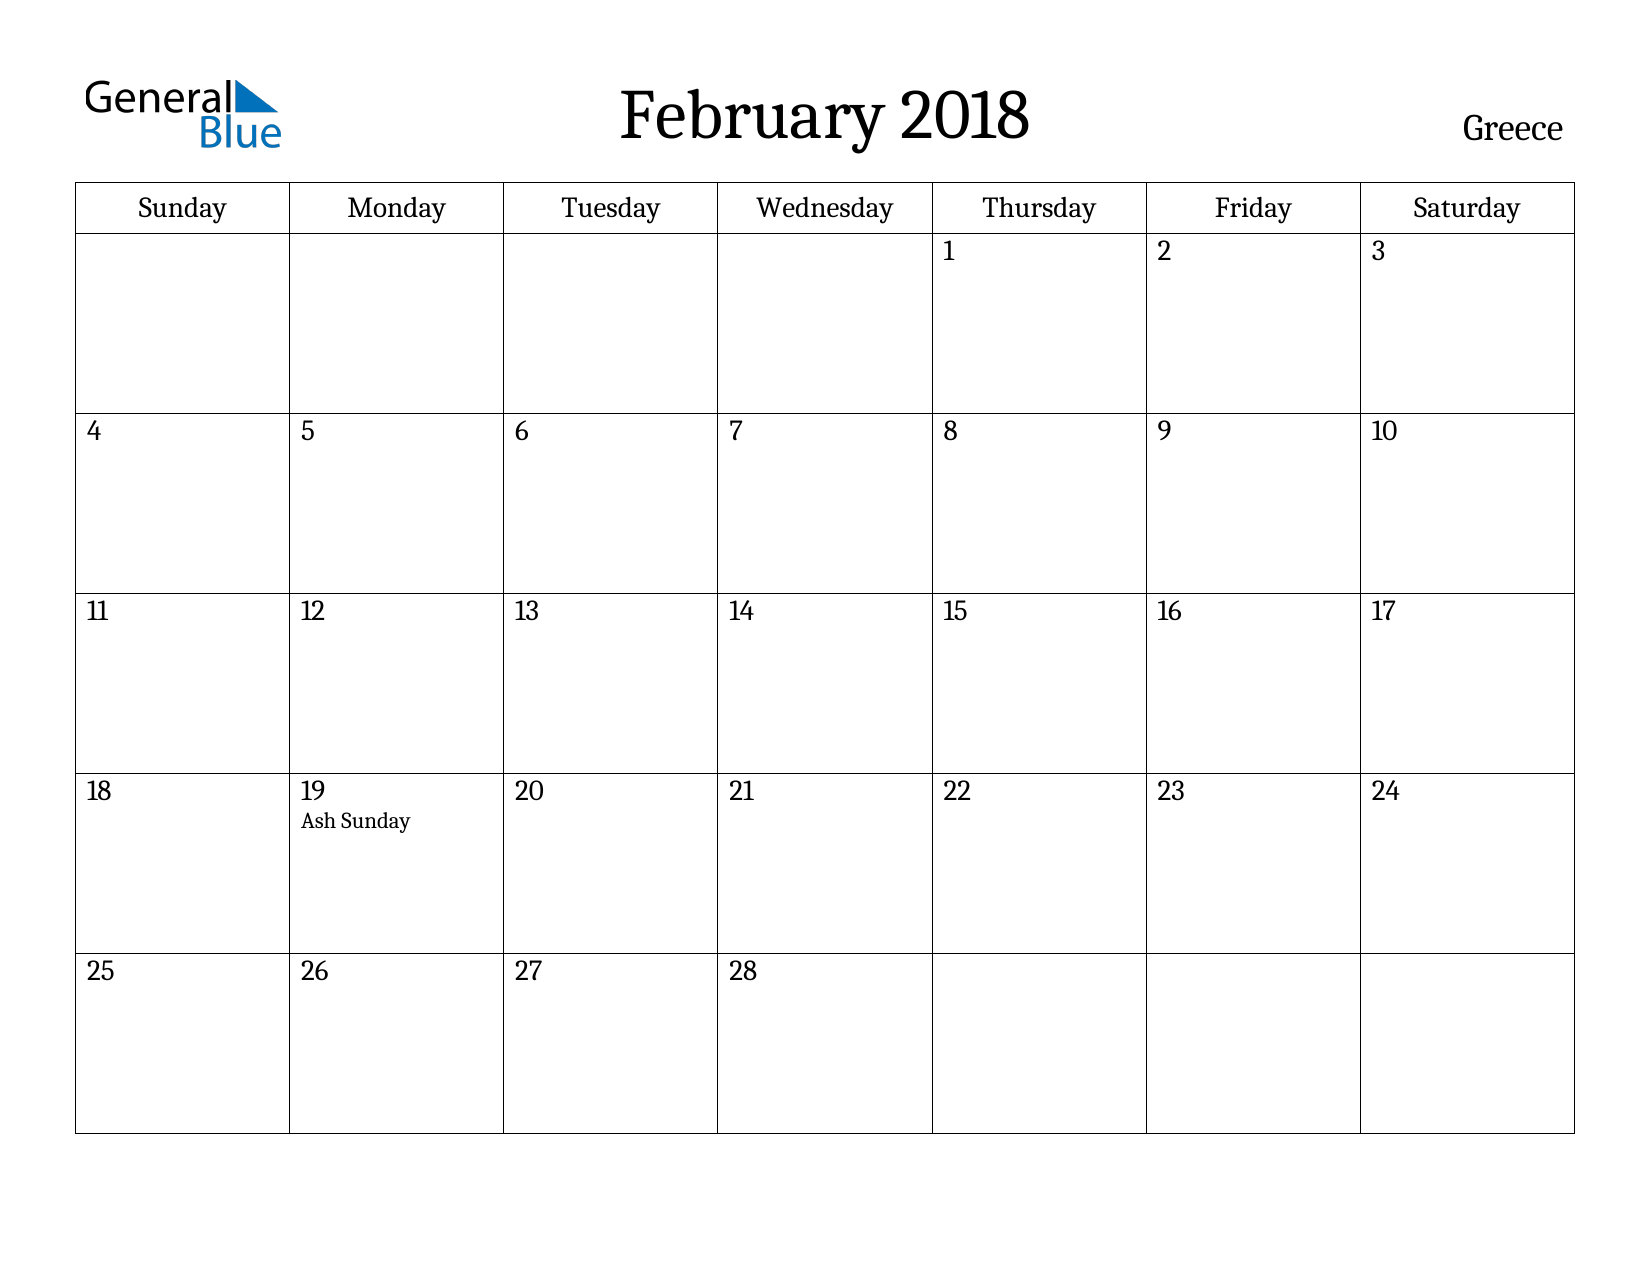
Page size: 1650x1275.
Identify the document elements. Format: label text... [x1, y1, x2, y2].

table_cell 27 [504, 954, 717, 987]
table_cell 28 [718, 954, 932, 987]
table_cell [504, 627, 717, 773]
table_cell [76, 267, 289, 413]
table_cell Monday [290, 183, 503, 233]
table_cell [1361, 267, 1574, 413]
table_cell 10 [1361, 414, 1574, 447]
table_cell 17 [1361, 594, 1574, 627]
table_cell 26 [290, 954, 503, 987]
table_cell 1 [933, 234, 1146, 267]
table_cell [718, 988, 932, 1133]
table_cell [1147, 267, 1360, 413]
table_cell [1361, 627, 1574, 773]
table_header [76, 75, 503, 182]
table_cell 5 [290, 414, 503, 447]
table_cell 21 [718, 774, 932, 807]
table_header Greece [1146, 75, 1574, 182]
table_cell 6 [504, 414, 717, 447]
table_cell 4 [76, 414, 289, 447]
table_cell 15 [933, 594, 1146, 627]
table_cell 23 [1147, 774, 1360, 807]
table_cell [76, 448, 289, 593]
picture [86, 80, 281, 148]
table_cell [1361, 448, 1574, 593]
table_cell [504, 988, 717, 1133]
table_cell Saturday [1361, 183, 1574, 233]
table_cell 20 [504, 774, 717, 807]
table_cell 22 [933, 774, 1146, 807]
table_cell [76, 627, 289, 773]
table_cell [1361, 988, 1574, 1133]
table_cell [933, 627, 1146, 773]
table_cell 19 [290, 774, 503, 807]
table_cell Ash Sunday [290, 808, 503, 953]
table_cell [504, 448, 717, 593]
table_cell [718, 808, 932, 953]
table_cell 12 [290, 594, 503, 627]
table_cell [718, 234, 932, 267]
table_cell [1147, 954, 1360, 987]
table_cell [933, 267, 1146, 413]
table_cell 2 [1147, 234, 1360, 267]
table_cell [1361, 954, 1574, 987]
table_cell 16 [1147, 594, 1360, 627]
table_cell [933, 988, 1146, 1133]
table_cell 24 [1361, 774, 1574, 807]
table_cell [933, 808, 1146, 953]
table_cell 14 [718, 594, 932, 627]
table_cell Thursday [933, 183, 1146, 233]
table_cell 8 [933, 414, 1146, 447]
table_cell [1147, 988, 1360, 1133]
table_cell [933, 954, 1146, 987]
table_cell [933, 448, 1146, 593]
table_cell [1147, 627, 1360, 773]
table_cell 13 [504, 594, 717, 627]
table_cell [290, 627, 503, 773]
table_cell Wednesday [718, 183, 932, 233]
table_cell [718, 627, 932, 773]
table_header February 2018 [504, 75, 1146, 182]
table_cell [290, 988, 503, 1133]
table_cell [1361, 808, 1574, 953]
table_cell [504, 234, 717, 267]
table_cell [76, 988, 289, 1133]
table_cell [1147, 808, 1360, 953]
table_cell 11 [76, 594, 289, 627]
table_cell [290, 267, 503, 413]
table_cell [718, 448, 932, 593]
table_cell 7 [718, 414, 932, 447]
table_cell [76, 808, 289, 953]
table_cell 18 [76, 774, 289, 807]
table_cell 25 [76, 954, 289, 987]
table_cell Friday [1147, 183, 1360, 233]
table_cell Sunday [76, 183, 289, 233]
table_cell 9 [1147, 414, 1360, 447]
table_cell [504, 808, 717, 953]
table_cell 3 [1361, 234, 1574, 267]
table_cell [718, 267, 932, 413]
table_cell [76, 234, 289, 267]
table_cell [504, 267, 717, 413]
table_cell [290, 448, 503, 593]
table_cell [1147, 448, 1360, 593]
table_cell [290, 234, 503, 267]
table_cell Tuesday [504, 183, 717, 233]
